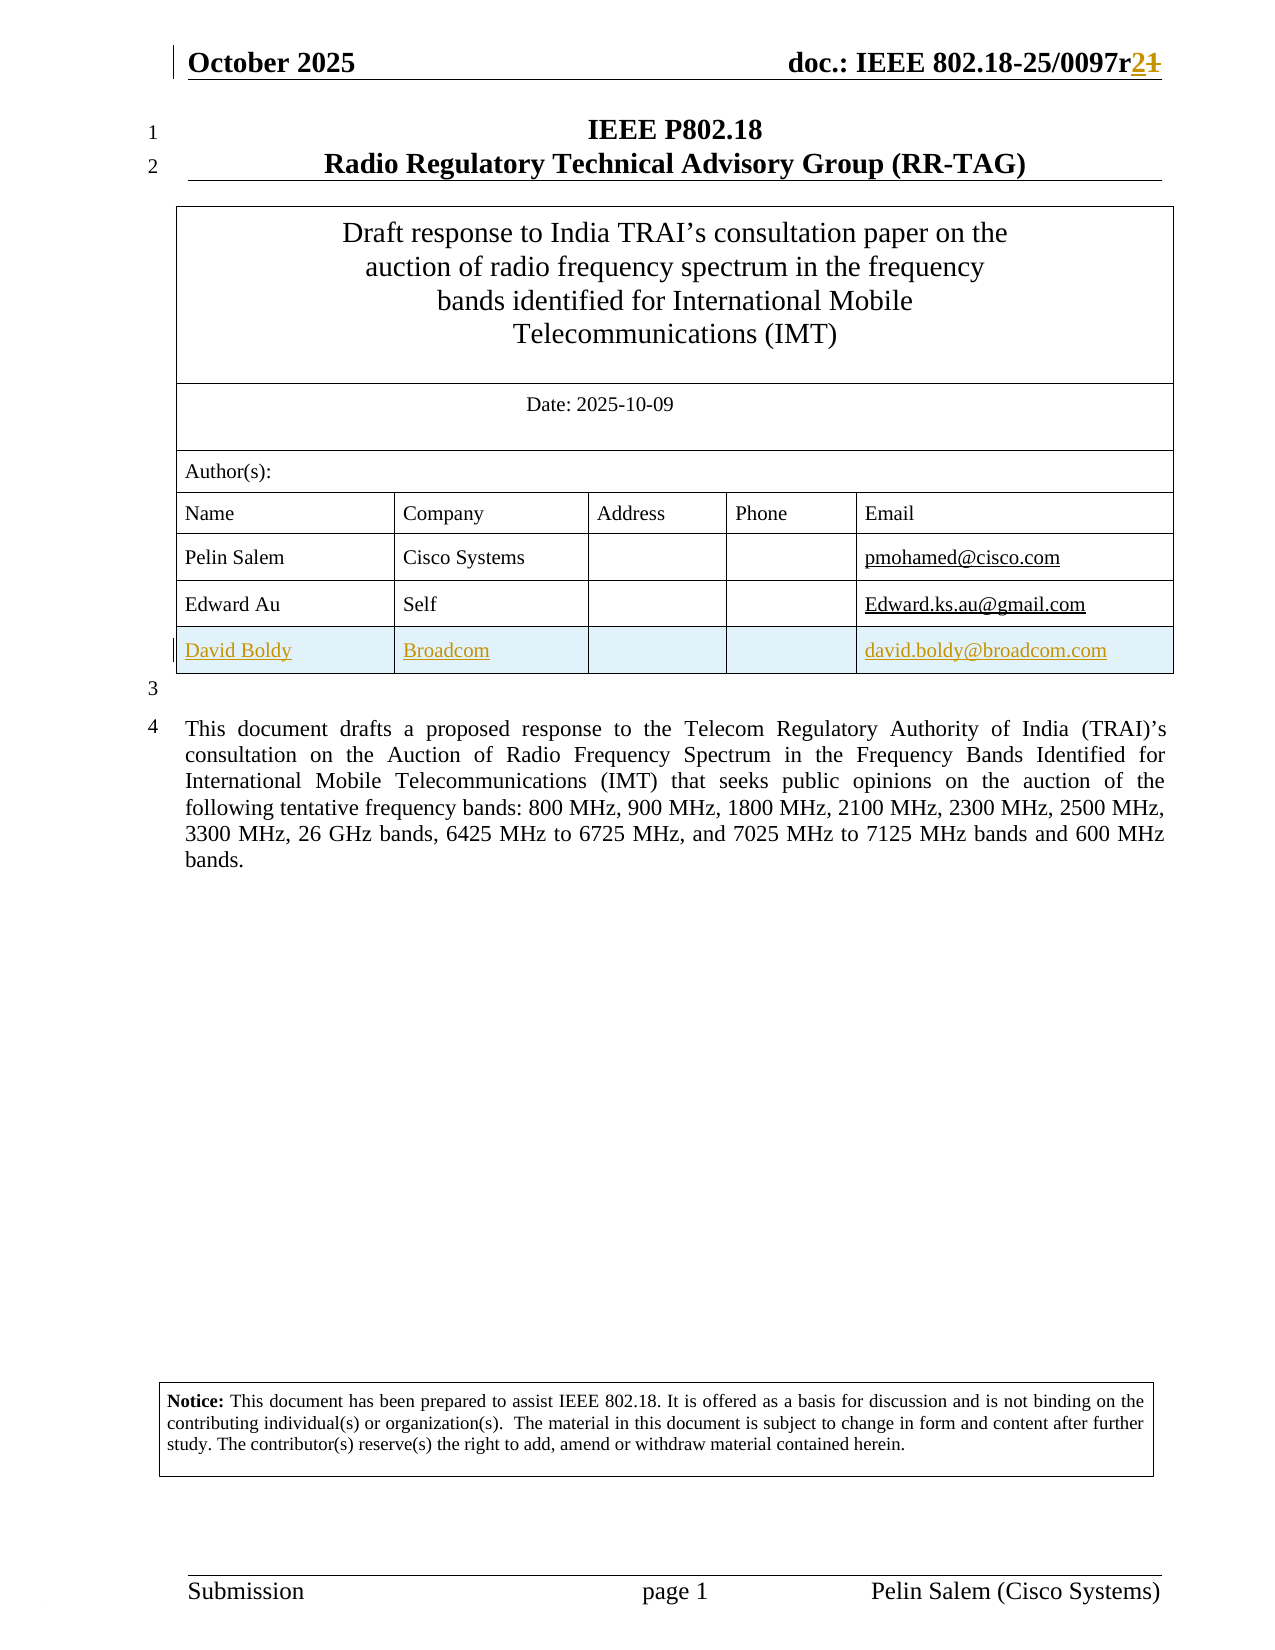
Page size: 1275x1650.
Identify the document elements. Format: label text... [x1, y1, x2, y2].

table_cell Email [857, 493, 1173, 533]
table_cell Phone [727, 493, 856, 533]
table_cell Pelin Salem [177, 534, 394, 580]
table_cell Edward.ks.au@gmail.com [857, 581, 1173, 626]
table_cell [589, 581, 726, 626]
table_cell [589, 534, 726, 580]
table_cell [727, 534, 856, 580]
table_cell Edward Au [177, 581, 394, 626]
table_cell Cisco Systems [395, 534, 588, 580]
table_cell pmohamed@cisco.com [857, 534, 1173, 580]
table_cell Address [589, 493, 726, 533]
table_cell Self [395, 581, 588, 626]
text IEEE P802.18 Radio Regulatory Technical Advisory Group (RR-TAG) [187, 112, 1162, 181]
table_cell Company [395, 493, 588, 533]
table_cell Name [177, 493, 394, 533]
table_header Draft response to India TRAI’s consultation paper on the auction of radio frequency spectrum in the frequency bands identified for International Mobile Telecommunications (IMT) [177, 207, 1173, 383]
table_cell Date: 2025-10-09 [177, 384, 1173, 450]
table_cell Author(s): [177, 451, 1173, 492]
table_cell [727, 581, 856, 626]
